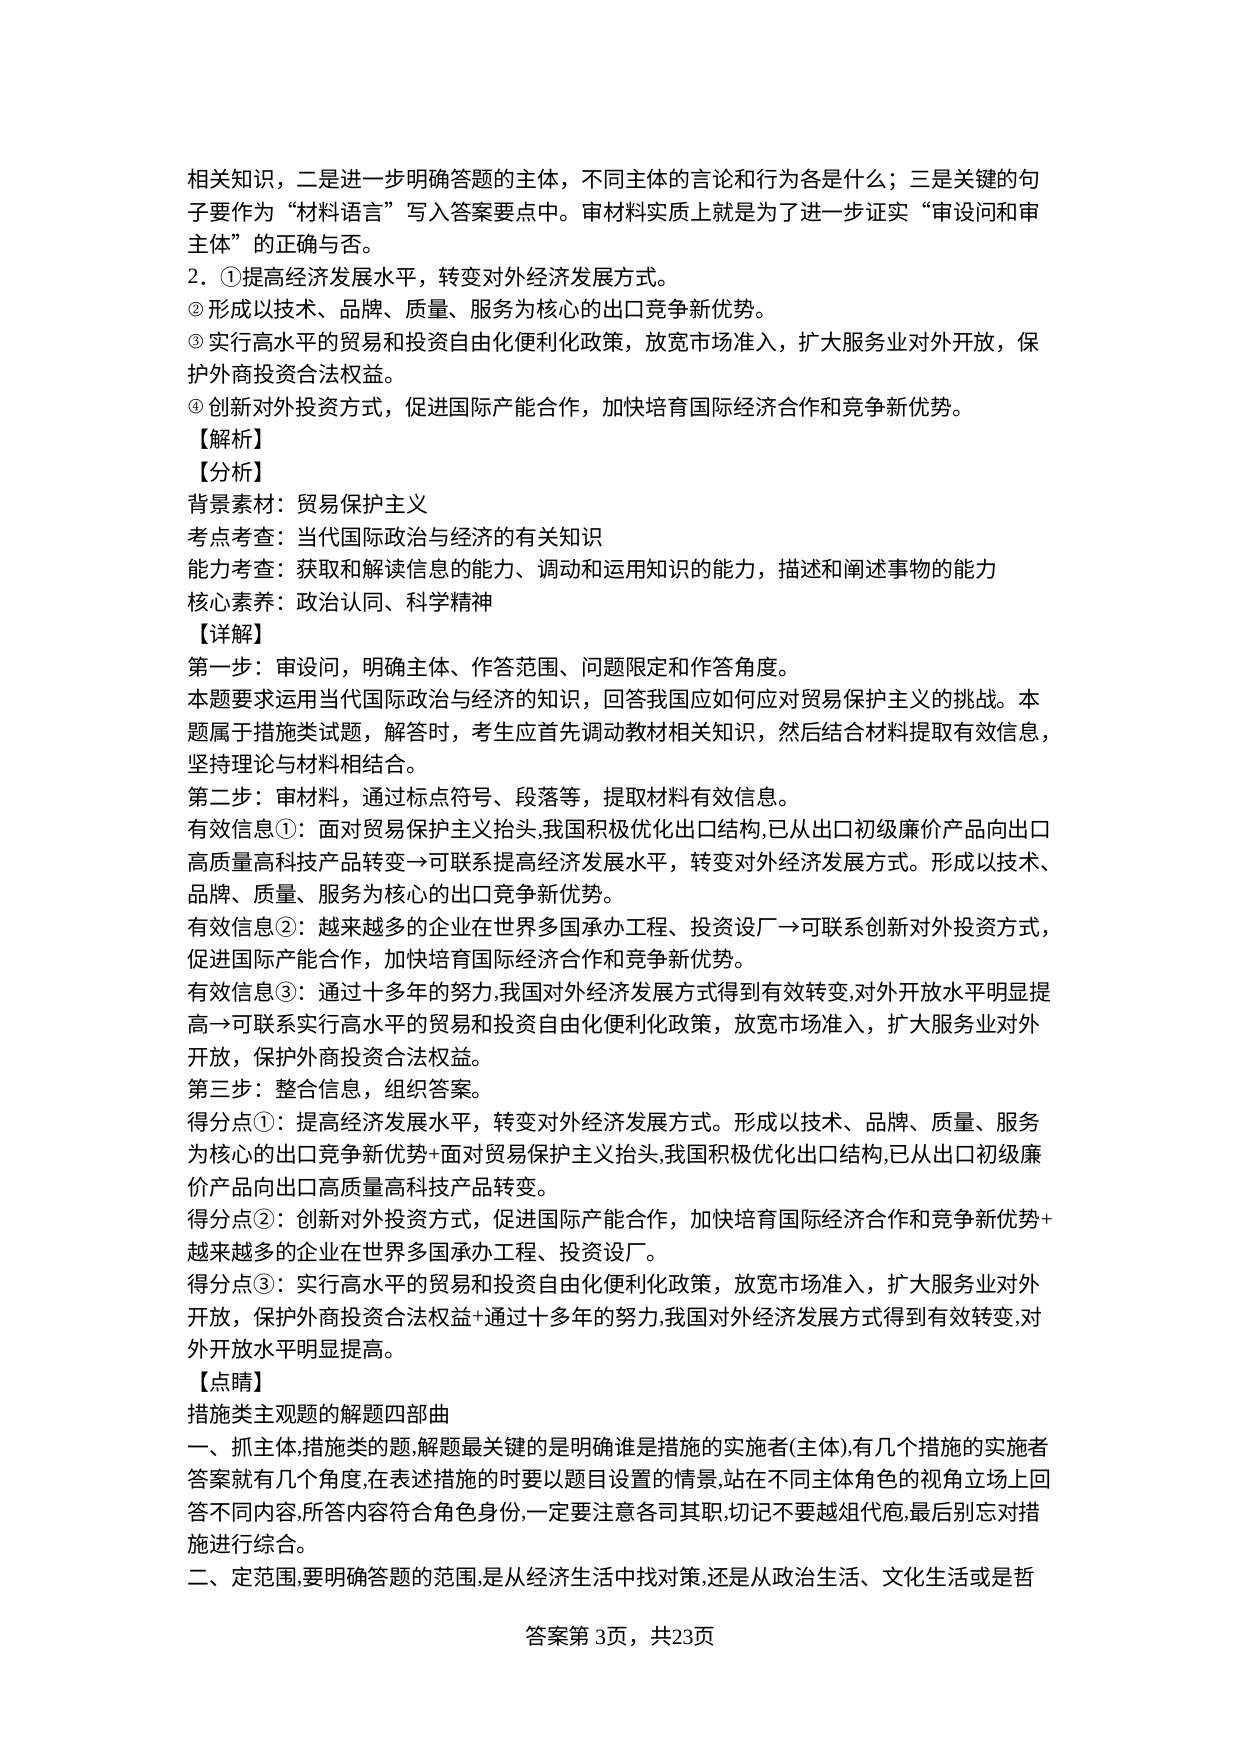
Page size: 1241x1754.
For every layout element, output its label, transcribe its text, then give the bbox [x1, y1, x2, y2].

text 有效信息①：面对贸易保护主义抬头,我国积极优化出口结构,已从出口初级廉价产品向出口高质量高科技产品转变→可联系提高经济发展水平，转变对外经济发展方式。形成以技术、品牌、质量、服务为核心的出口竞争新优势。 [187, 812, 1053, 909]
text 一、抓主体,措施类的题,解题最关键的是明确谁是措施的实施者(主体),有几个措施的实施者答案就有几个角度,在表述措施的时要以题目设置的情景,站在不同主体角色的视角立场上回答不同内容,所答内容符合角色身份,一定要注意各司其职,切记不要越俎代庖,最后别忘对措施进行综合。 [187, 1429, 1053, 1559]
text 【解析】 [187, 422, 1053, 454]
text 有效信息③：通过十多年的努力,我国对外经济发展方式得到有效转变,对外开放水平明显提高→可联系实行高水平的贸易和投资自由化便利化政策，放宽市场准入，扩大服务业对外开放，保护外商投资合法权益。 [187, 974, 1053, 1072]
text 得分点②：创新对外投资方式，促进国际产能合作，加快培育国际经济合作和竞争新优势+越来越多的企业在世界多国承办工程、投资设厂。 [187, 1202, 1053, 1267]
text 本题要求运用当代国际政治与经济的知识，回答我国应如何应对贸易保护主义的挑战。本题属于措施类试题，解答时，考生应首先调动教材相关知识，然后结合材料提取有效信息，坚持理论与材料相结合。 [187, 682, 1053, 779]
text 能力考查：获取和解读信息的能力、调动和运用知识的能力，描述和阐述事物的能力 [187, 552, 1053, 584]
text 第一步：审设问，明确主体、作答范围、问题限定和作答角度。 [187, 649, 1053, 682]
text 【点睛】 [187, 1364, 1053, 1397]
text 得分点①：提高经济发展水平，转变对外经济发展方式。形成以技术、品牌、质量、服务为核心的出口竞争新优势+面对贸易保护主义抬头,我国积极优化出口结构,已从出口初级廉价产品向出口高质量高科技产品转变。 [187, 1104, 1053, 1202]
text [187, 162, 1053, 259]
text 第三步：整合信息，组织答案。 [187, 1072, 1053, 1104]
text ②形成以技术、品牌、质量、服务为核心的出口竞争新优势。 [187, 292, 1053, 324]
text 考点考查：当代国际政治与经济的有关知识 [187, 519, 1053, 552]
text 得分点③：实行高水平的贸易和投资自由化便利化政策，放宽市场准入，扩大服务业对外开放，保护外商投资合法权益+通过十多年的努力,我国对外经济发展方式得到有效转变,对外开放水平明显提高。 [187, 1267, 1053, 1364]
text 【详解】 [187, 617, 1053, 649]
text ④创新对外投资方式，促进国际产能合作，加快培育国际经济合作和竞争新优势。 [187, 389, 1053, 422]
text 2．①提高经济发展水平，转变对外经济发展方式。 [187, 259, 1053, 292]
text 有效信息②：越来越多的企业在世界多国承办工程、投资设厂→可联系创新对外投资方式，促进国际产能合作，加快培育国际经济合作和竞争新优势。 [187, 909, 1053, 974]
text ③实行高水平的贸易和投资自由化便利化政策，放宽市场准入，扩大服务业对外开放，保护外商投资合法权益。 [187, 324, 1053, 389]
text 第二步：审材料，通过标点符号、段落等，提取材料有效信息。 [187, 779, 1053, 812]
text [187, 1559, 1053, 1592]
text 核心素养：政治认同、科学精神 [187, 584, 1053, 617]
text 背景素材：贸易保护主义 [187, 487, 1053, 519]
text 措施类主观题的解题四部曲 [187, 1397, 1053, 1429]
text 【分析】 [187, 454, 1053, 487]
